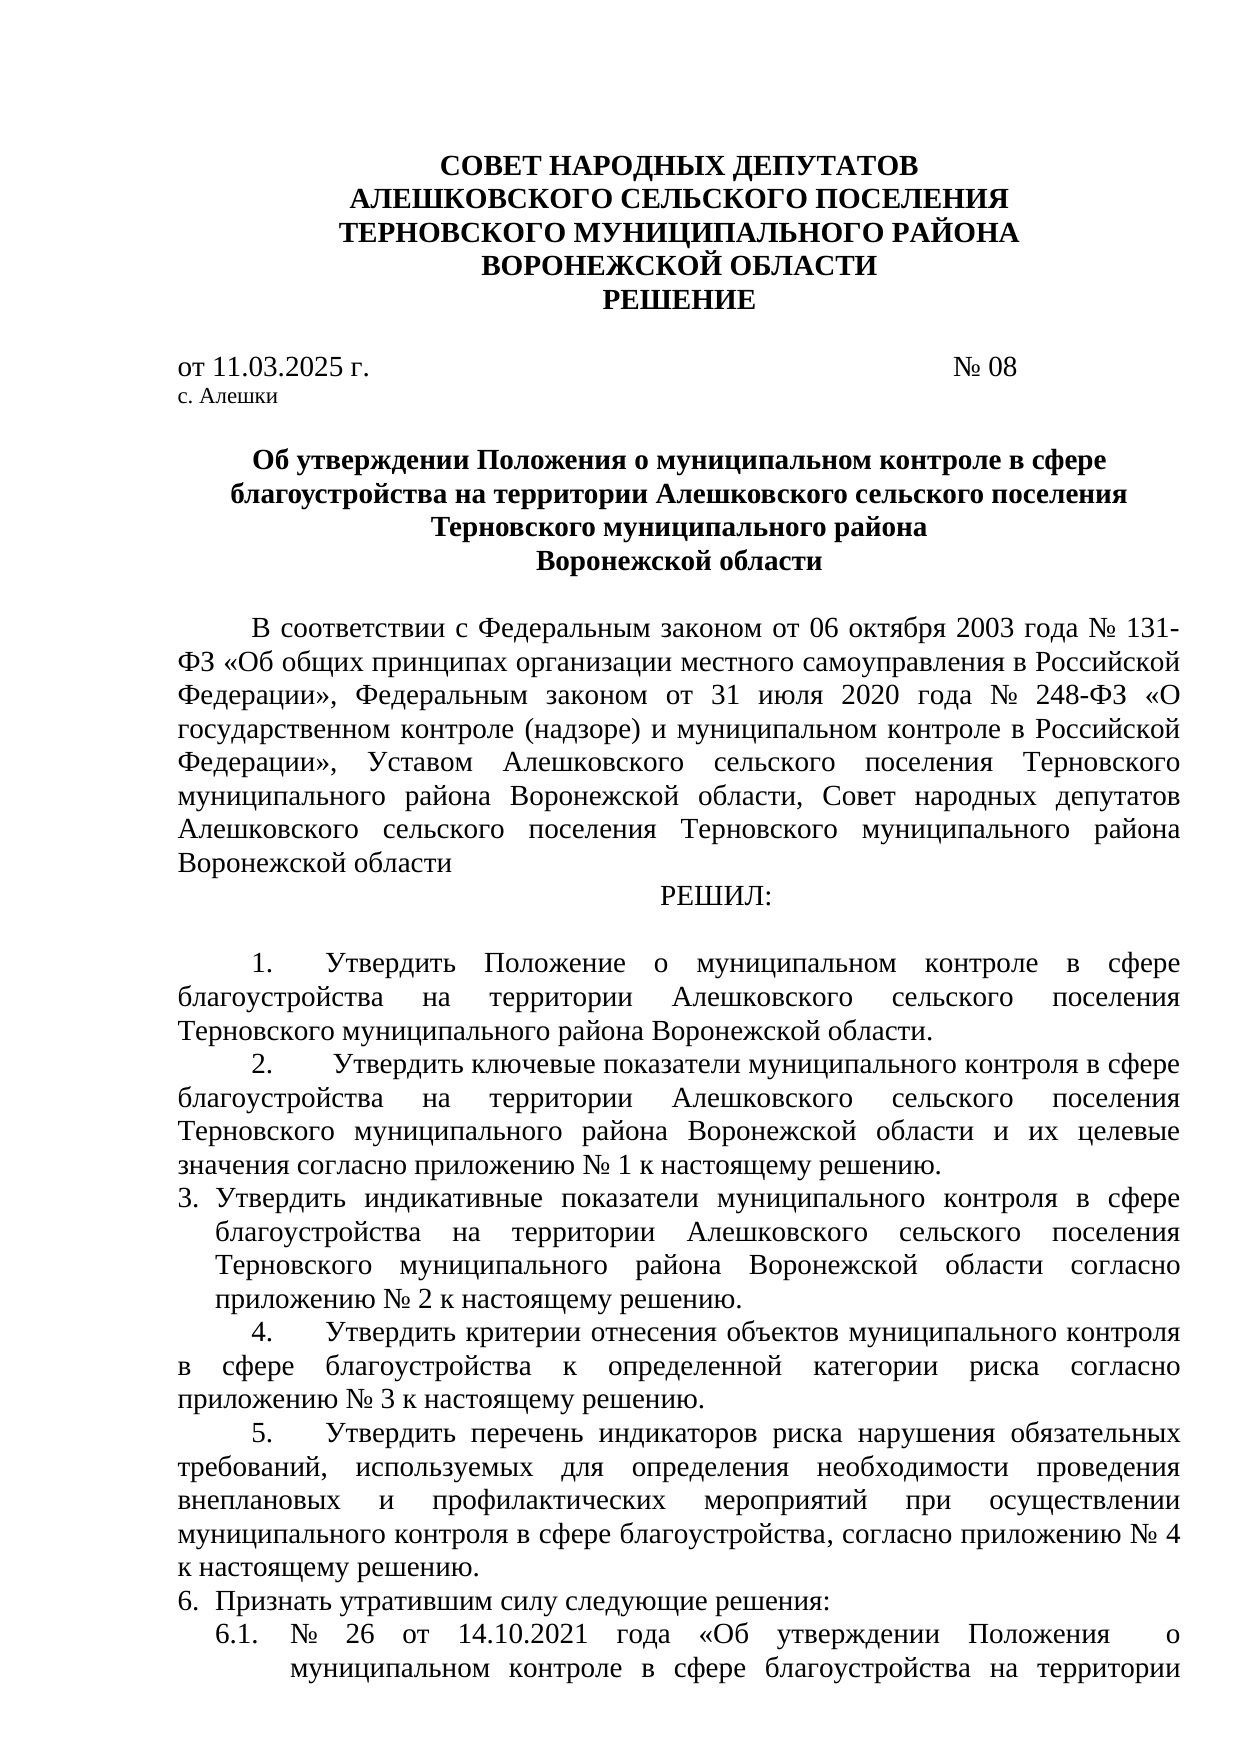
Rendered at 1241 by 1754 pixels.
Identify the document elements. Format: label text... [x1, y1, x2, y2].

list Утвердить перечень индикаторов риска нарушения обязательных требований, используемых для определения необходимости проведения внеплановых и профилактических мероприятий при осуществлении муниципального контроля в сфере благоустройства, согласно приложению № 4 к настоящему решению. [177, 1415, 1181, 1583]
title СОВЕТ НАРОДНЫХ ДЕПУТАТОВ [177, 148, 1181, 181]
title с. Алешки [177, 382, 1181, 409]
list Утвердить индикативные показатели муниципального контроля в сфере благоустройства на территории Алешковского сельского поселения Терновского муниципального района Воронежской области согласно приложению № 2 к настоящему решению. [177, 1180, 1181, 1314]
list Признать утратившим силу следующие решения: [177, 1583, 1181, 1616]
text Воронежской области [177, 543, 1181, 577]
list Утвердить ключевые показатели муниципального контроля в сфере благоустройства на территории Алешковского сельского поселения Терновского муниципального района Воронежской области и их целевые значения согласно приложению № 1 к настоящему решению. [177, 1046, 1181, 1180]
title ТЕРНОВСКОГО МУНИЦИПАЛЬНОГО РАЙОНА [177, 215, 1181, 248]
title АЛЕШКОВСКОГО СЕЛЬСКОГО ПОСЕЛЕНИЯ [177, 181, 1181, 215]
text Об утверждении Положения о муниципальном контроле в сфере благоустройства на территории Алешковского сельского поселения Терновского муниципального района [177, 442, 1181, 543]
title ВОРОНЕЖСКОЙ ОБЛАСТИ [177, 248, 1181, 282]
title РЕШЕНИЕ [177, 282, 1181, 315]
list Утвердить критерии отнесения объектов муниципального контроля в сфере благоустройства к определенной категории риска согласно приложению № 3 к настоящему решению. [177, 1314, 1181, 1415]
text В соответствии с Федеральным законом от 06 октября 2003 года № 131-ФЗ «Об общих принципах организации местного самоуправления в Российской Федерации», Федеральным законом от 31 июля 2020 года № 248-ФЗ «О государственном контроле (надзоре) и муниципальном контроле в Российской Федерации», Уставом Алешковского сельского поселения Терновского муниципального района Воронежской области, Совет народных депутатов Алешковского сельского поселения Терновского муниципального района Воронежской области [177, 610, 1181, 878]
text РЕШИЛ: [177, 878, 1181, 912]
list Утвердить Положение о муниципальном контроле в сфере благоустройства на территории Алешковского сельского поселения Терновского муниципального района Воронежской области. [177, 946, 1181, 1046]
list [215, 1616, 1181, 1683]
title от 11.03.2025 г. № 08 [177, 349, 1181, 382]
